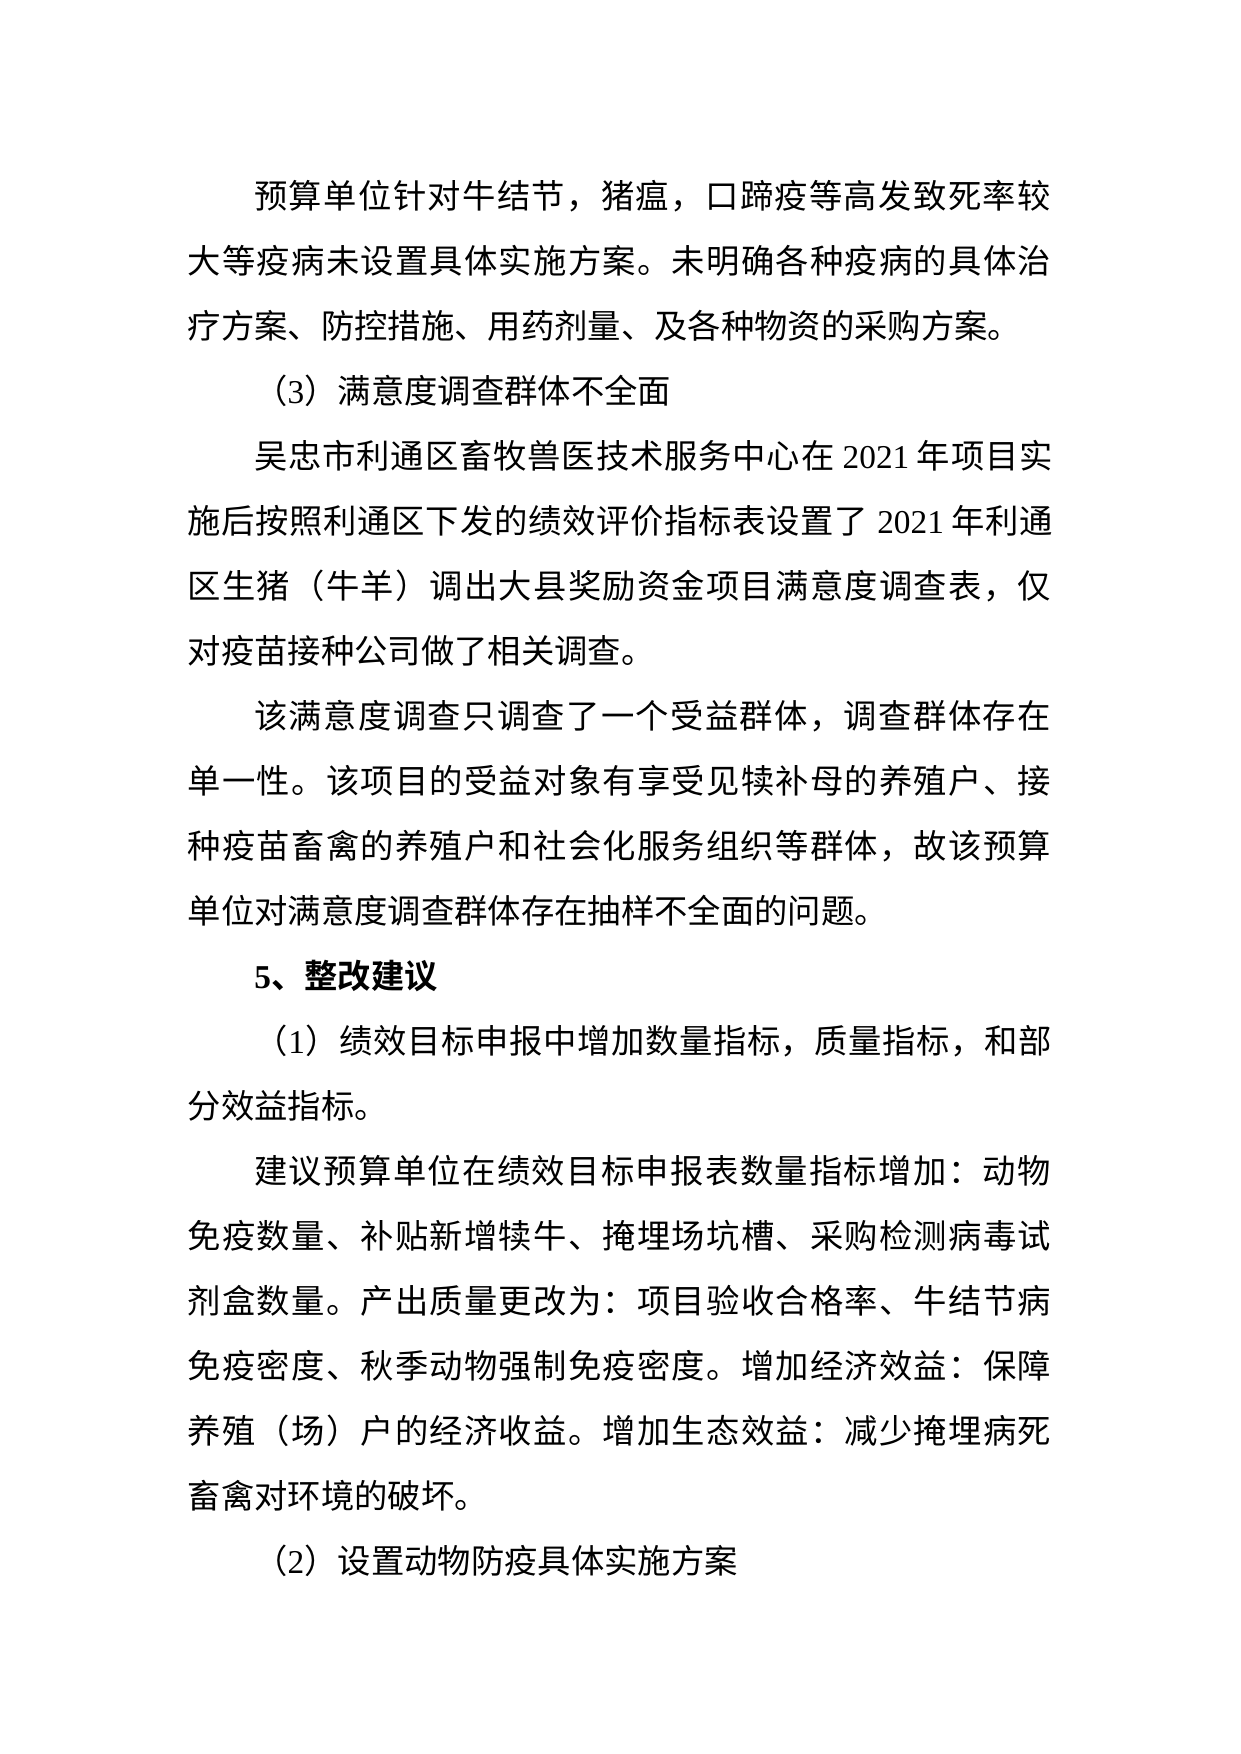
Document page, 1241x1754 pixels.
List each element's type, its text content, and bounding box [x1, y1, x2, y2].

text （2）设置动物防疫具体实施方案 [187, 1527, 1053, 1592]
text 5、整改建议 [187, 942, 1053, 1007]
text 该满意度调查只调查了一个受益群体，调查群体存在单一性。该项目的受益对象有享受见犊补母的养殖户、接种疫苗畜禽的养殖户和社会化服务组织等群体，故该预算单位对满意度调查群体存在抽样不全面的问题。 [187, 682, 1053, 942]
text 建议预算单位在绩效目标申报表数量指标增加：动物免疫数量、补贴新增犊牛、掩埋场坑槽、采购检测病毒试剂盒数量。产出质量更改为：项目验收合格率、牛结节病免疫密度、秋季动物强制免疫密度。增加经济效益：保障养殖（场）户的经济收益。增加生态效益：减少掩埋病死畜禽对环境的破坏。 [187, 1137, 1053, 1527]
text （3）满意度调查群体不全面 [187, 357, 1053, 422]
text 吴忠市利通区畜牧兽医技术服务中心在2021年项目实施后按照利通区下发的绩效评价指标表设置了2021年利通区生猪（牛羊）调出大县奖励资金项目满意度调查表，仅对疫苗接种公司做了相关调查。 [187, 422, 1053, 682]
text （1）绩效目标申报中增加数量指标，质量指标，和部分效益指标。 [187, 1007, 1053, 1137]
text 预算单位针对牛结节，猪瘟，口蹄疫等高发致死率较大等疫病未设置具体实施方案。未明确各种疫病的具体治疗方案、防控措施、用药剂量、及各种物资的采购方案。 [187, 162, 1053, 357]
